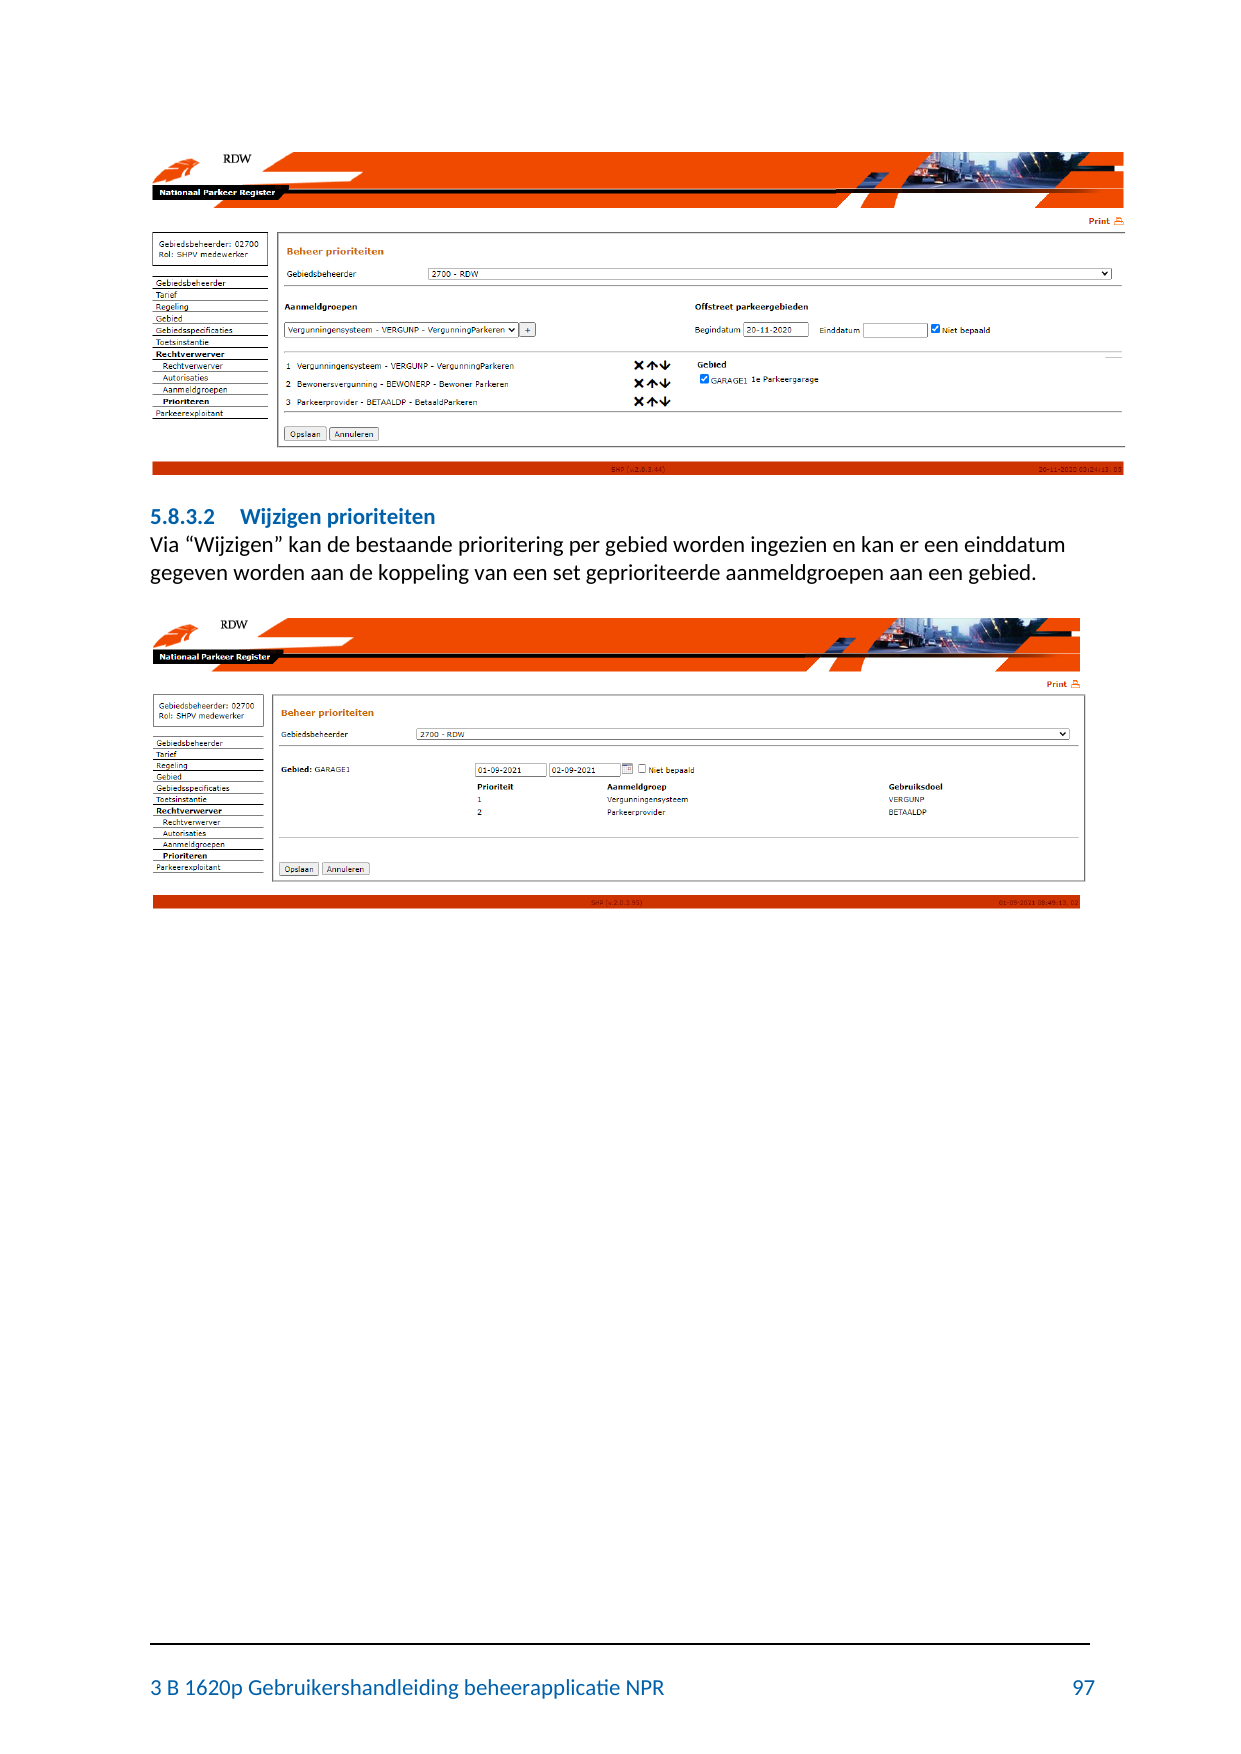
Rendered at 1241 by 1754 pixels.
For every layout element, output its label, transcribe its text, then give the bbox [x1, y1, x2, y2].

picture [150, 614, 1091, 914]
picture [150, 150, 1125, 475]
subtitle Wijzigen prioriteiten [150, 502, 1090, 530]
text Via “Wijzigen” kan de bestaande prioritering per gebied worden ingezien en kan er een einddatum gegeven worden aan de koppeling van een set geprioriteerde aanmeldgroepen aan een gebied. [150, 530, 1090, 586]
